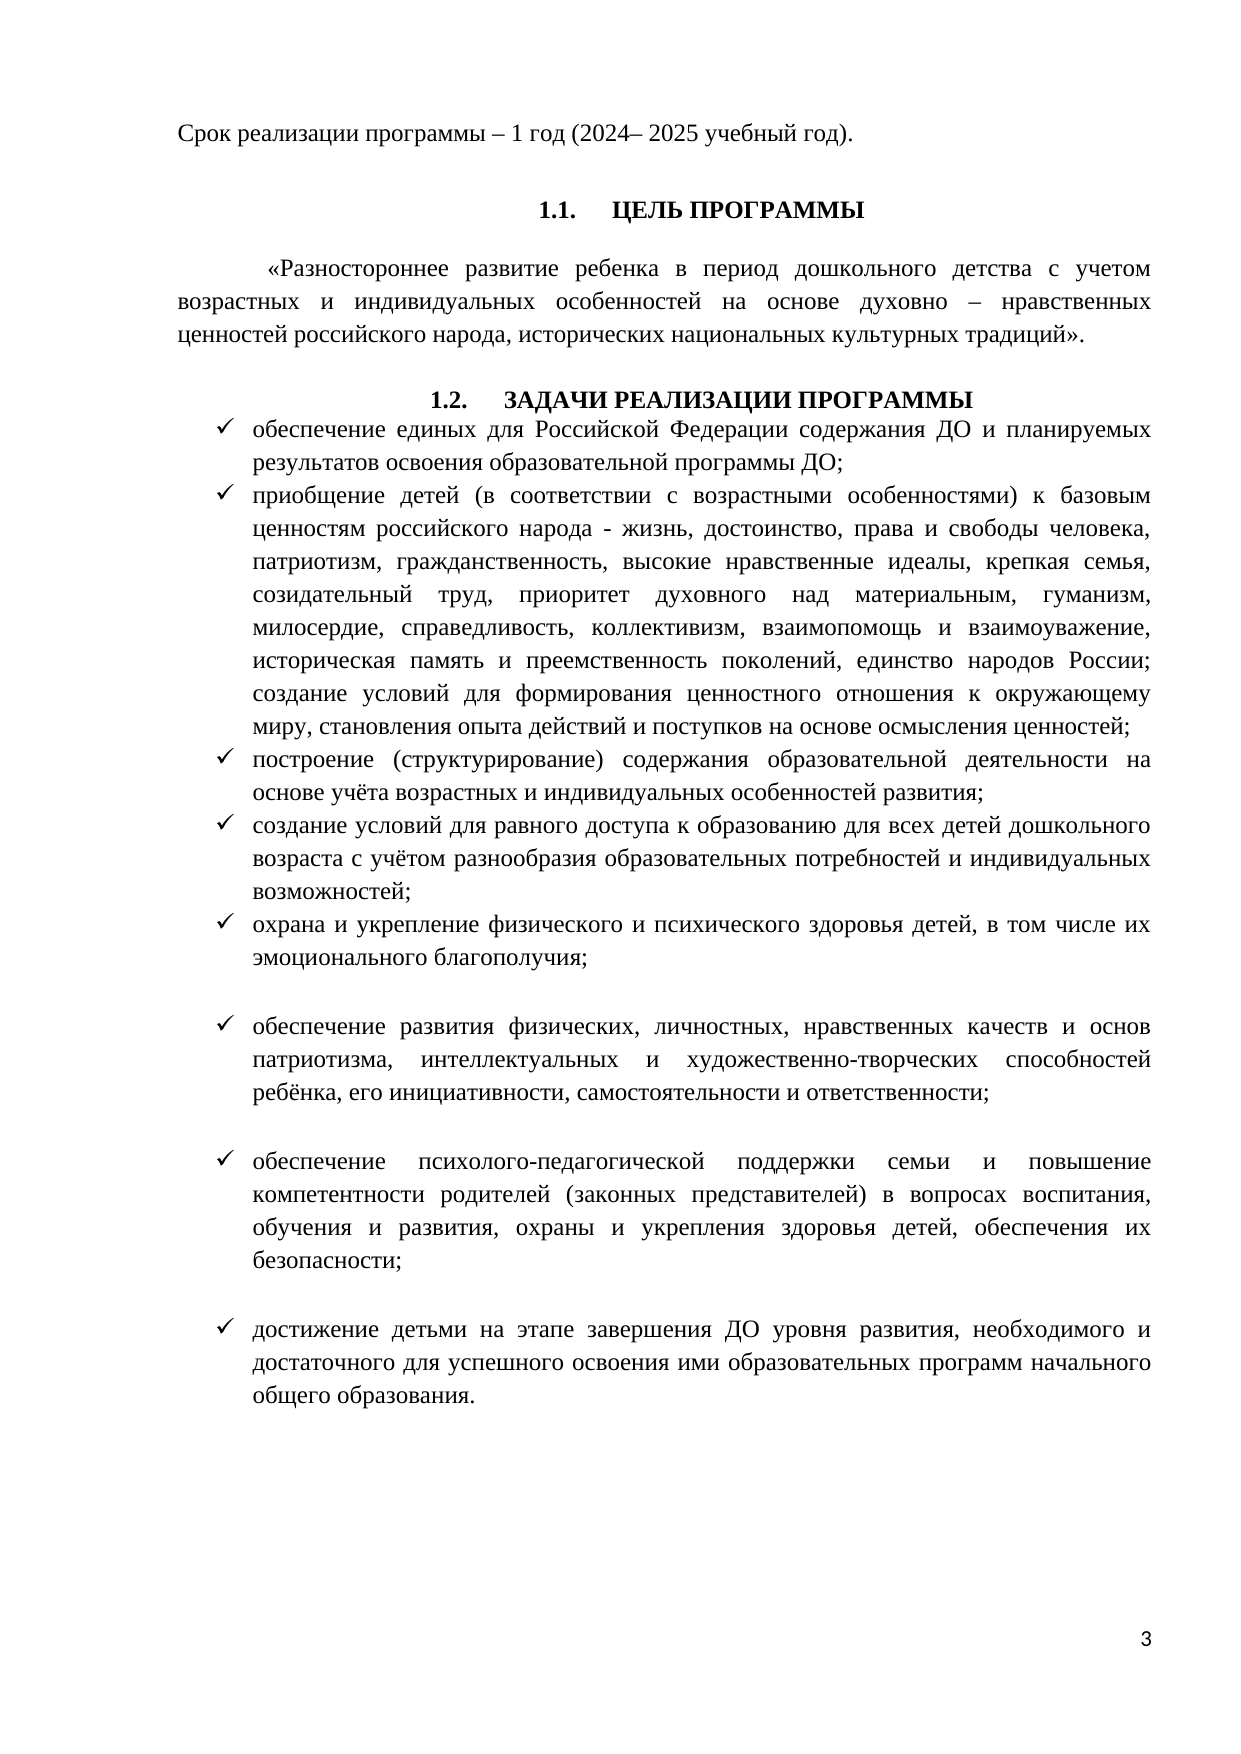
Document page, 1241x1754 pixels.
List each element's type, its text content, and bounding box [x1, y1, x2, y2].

list построение (структурирование) содержания образовательной деятельности на основе учёта возрастных и индивидуальных особенностей развития; [215, 744, 1152, 806]
list ЦЕЛЬ ПРОГРАММЫ [177, 196, 1152, 224]
text Срок реализации программы – 1 год (2024– 2025 учебный год). [177, 118, 1152, 147]
list приобщение детей (в соответствии с возрастными особенностями) к базовым ценностям российского народа - жизнь, достоинство, права и свободы человека, патриотизм, гражданственность, высокие нравственные идеалы, крепкая семья, созидательный труд, приоритет духовного над материальным, гуманизм, милосердие, справедливость, коллективизм, взаимопомощь и взаимоуважение, историческая память и преемственность поколений, единство народов России; создание условий для формирования ценностного отношения к окружающему миру, становления опыта действий и поступков на основе осмысления ценностей; [215, 480, 1152, 740]
list обеспечение развития физических, личностных, нравственных качеств и основ патриотизма, интеллектуальных и художественно-творческих способностей ребёнка, его инициативности, самостоятельности и ответственности; [215, 1011, 1152, 1106]
list обеспечение психолого-педагогической поддержки семьи и повышение компетентности родителей (законных представителей) в вопросах воспитания, обучения и развития, охраны и укрепления здоровья детей, обеспечения их безопасности; [215, 1146, 1152, 1274]
list охрана и укрепление физического и психического здоровья детей, в том числе их эмоционального благополучия; [215, 909, 1152, 971]
list обеспечение единых для Российской Федерации содержания ДО и планируемых результатов освоения образовательной программы ДО; [215, 414, 1152, 476]
list достижение детьми на этапе завершения ДО уровня развития, необходимого и достаточного для успешного освоения ими образовательных программ начального общего образования. [215, 1314, 1152, 1409]
list создание условий для равного доступа к образованию для всех детей дошкольного возраста с учётом разнообразия образовательных потребностей и индивидуальных возможностей; [215, 810, 1152, 905]
list ЗАДАЧИ РЕАЛИЗАЦИИ ПРОГРАММЫ [177, 385, 1152, 414]
text «Разностороннее развитие ребенка в период дошкольного детства с учетом возрастных и индивидуальных особенностей на основе духовно – нравственных ценностей российского народа, исторических национальных культурных традиций». [177, 253, 1152, 348]
